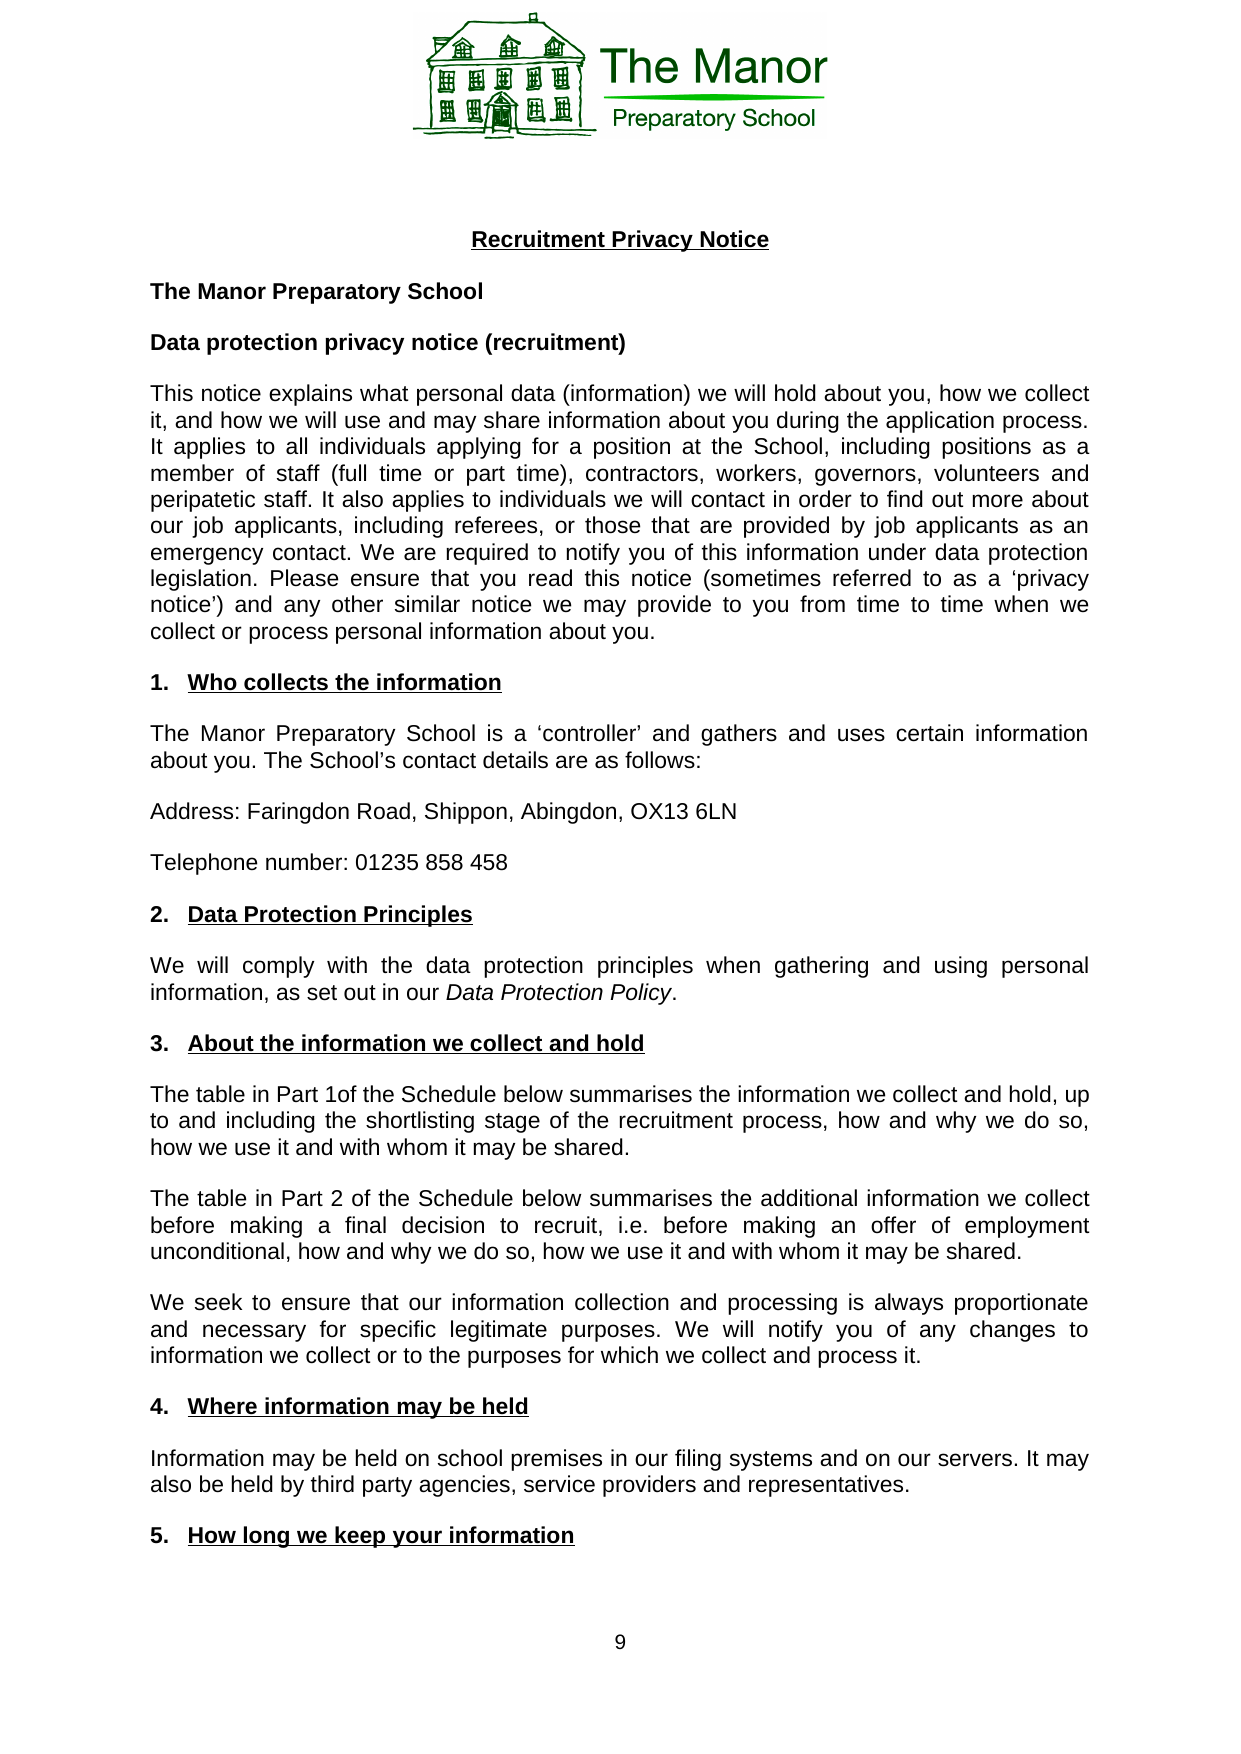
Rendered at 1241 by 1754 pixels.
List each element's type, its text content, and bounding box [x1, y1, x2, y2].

text Information may be held on school premises in our filing systems and on our servers. It may also be held by third party agencies, service providers and representatives. [150, 1445, 1090, 1497]
text Recruitment Privacy Notice [150, 226, 1090, 253]
text Telephone number: 01235 858 458 [150, 849, 1090, 876]
picture [412, 12, 828, 139]
text We seek to ensure that our information collection and processing is always proportionate and necessary for specific legitimate purposes. We will notify you of any changes to information we collect or to the purposes for which we collect and process it. [150, 1289, 1090, 1368]
text This notice explains what personal data (information) we will hold about you, how we collect it, and how we will use and may share information about you during the application process. It applies to all individuals applying for a position at the School, including positions as a member of staff (full time or part time), contractors, workers, governors, volunteers and peripatetic staff. It also applies to individuals we will contact in order to find out more about our job applicants, including referees, or those that are provided by job applicants as an emergency contact. We are required to notify you of this information under data protection legislation. Please ensure that you read this notice (sometimes referred to as a ‘privacy notice’) and any other similar notice we may provide to you from time to time when we collect or process personal information about you. [150, 380, 1090, 644]
list Who collects the information [150, 669, 1090, 695]
text We will comply with the data protection principles when gathering and using personal information, as set out in our Data Protection Policy. [150, 952, 1090, 1005]
list Data Protection Principles [150, 901, 1090, 927]
text The table in Part 1of the Schedule below summarises the information we collect and hold, up to and including the shortlisting stage of the recruitment process, how and why we do so, how we use it and with whom it may be shared. [150, 1081, 1090, 1160]
list About the information we collect and hold [150, 1030, 1090, 1056]
text The Manor Preparatory School is a ‘controller’ and gathers and uses certain information about you. The School’s contact details are as follows: [150, 720, 1090, 773]
list How long we keep your information [150, 1522, 1090, 1549]
text The table in Part 2 of the Schedule below summarises the additional information we collect before making a final decision to recruit, i.e. before making an offer of employment unconditional, how and why we do so, how we use it and with whom it may be shared. [150, 1185, 1090, 1264]
text The Manor Preparatory School [150, 278, 1090, 304]
text Data protection privacy notice (recruitment) [150, 329, 1090, 355]
list Where information may be held [150, 1393, 1090, 1420]
text Address: Faringdon Road, Shippon, Abingdon, OX13 6LN [150, 798, 1090, 824]
